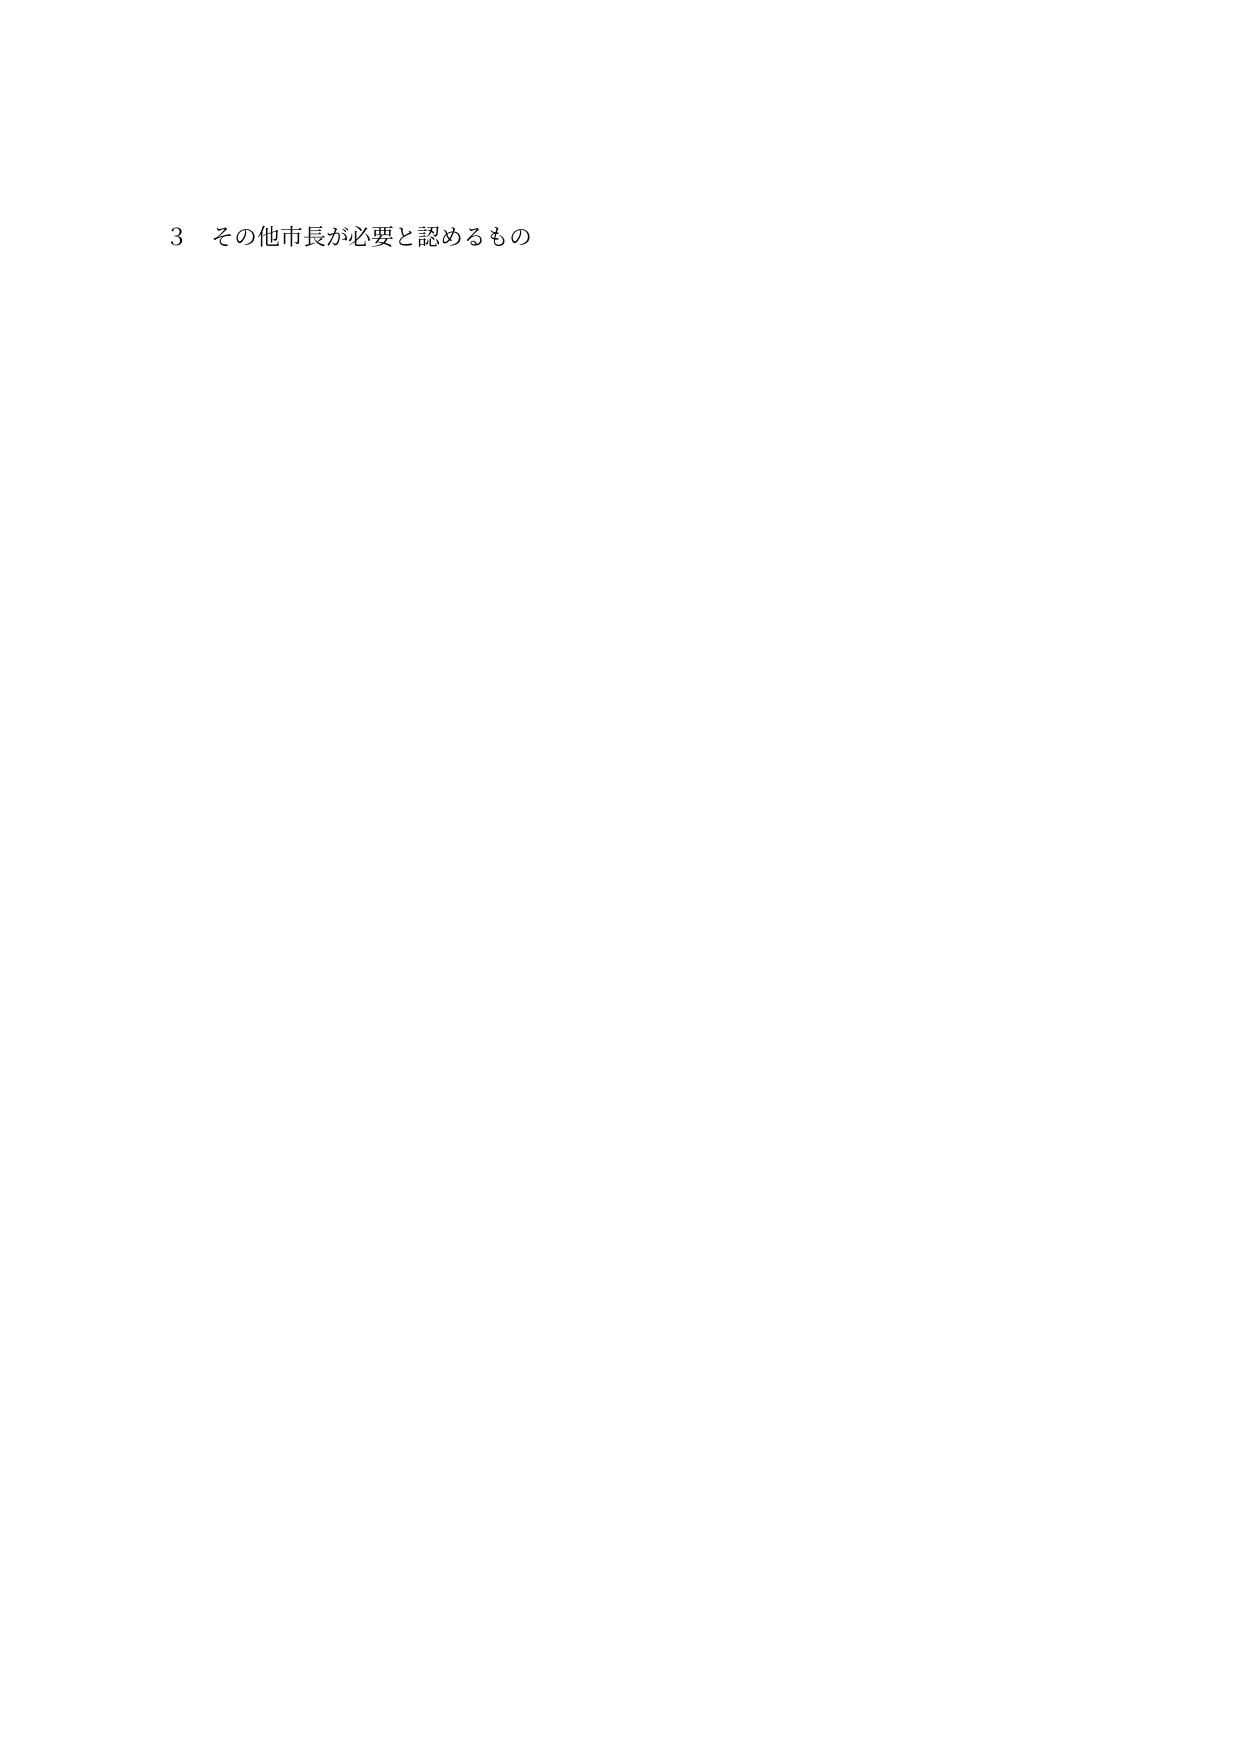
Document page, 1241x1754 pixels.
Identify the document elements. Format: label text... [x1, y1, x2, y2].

text ３ その他市長が必要と認めるもの [165, 217, 1075, 254]
